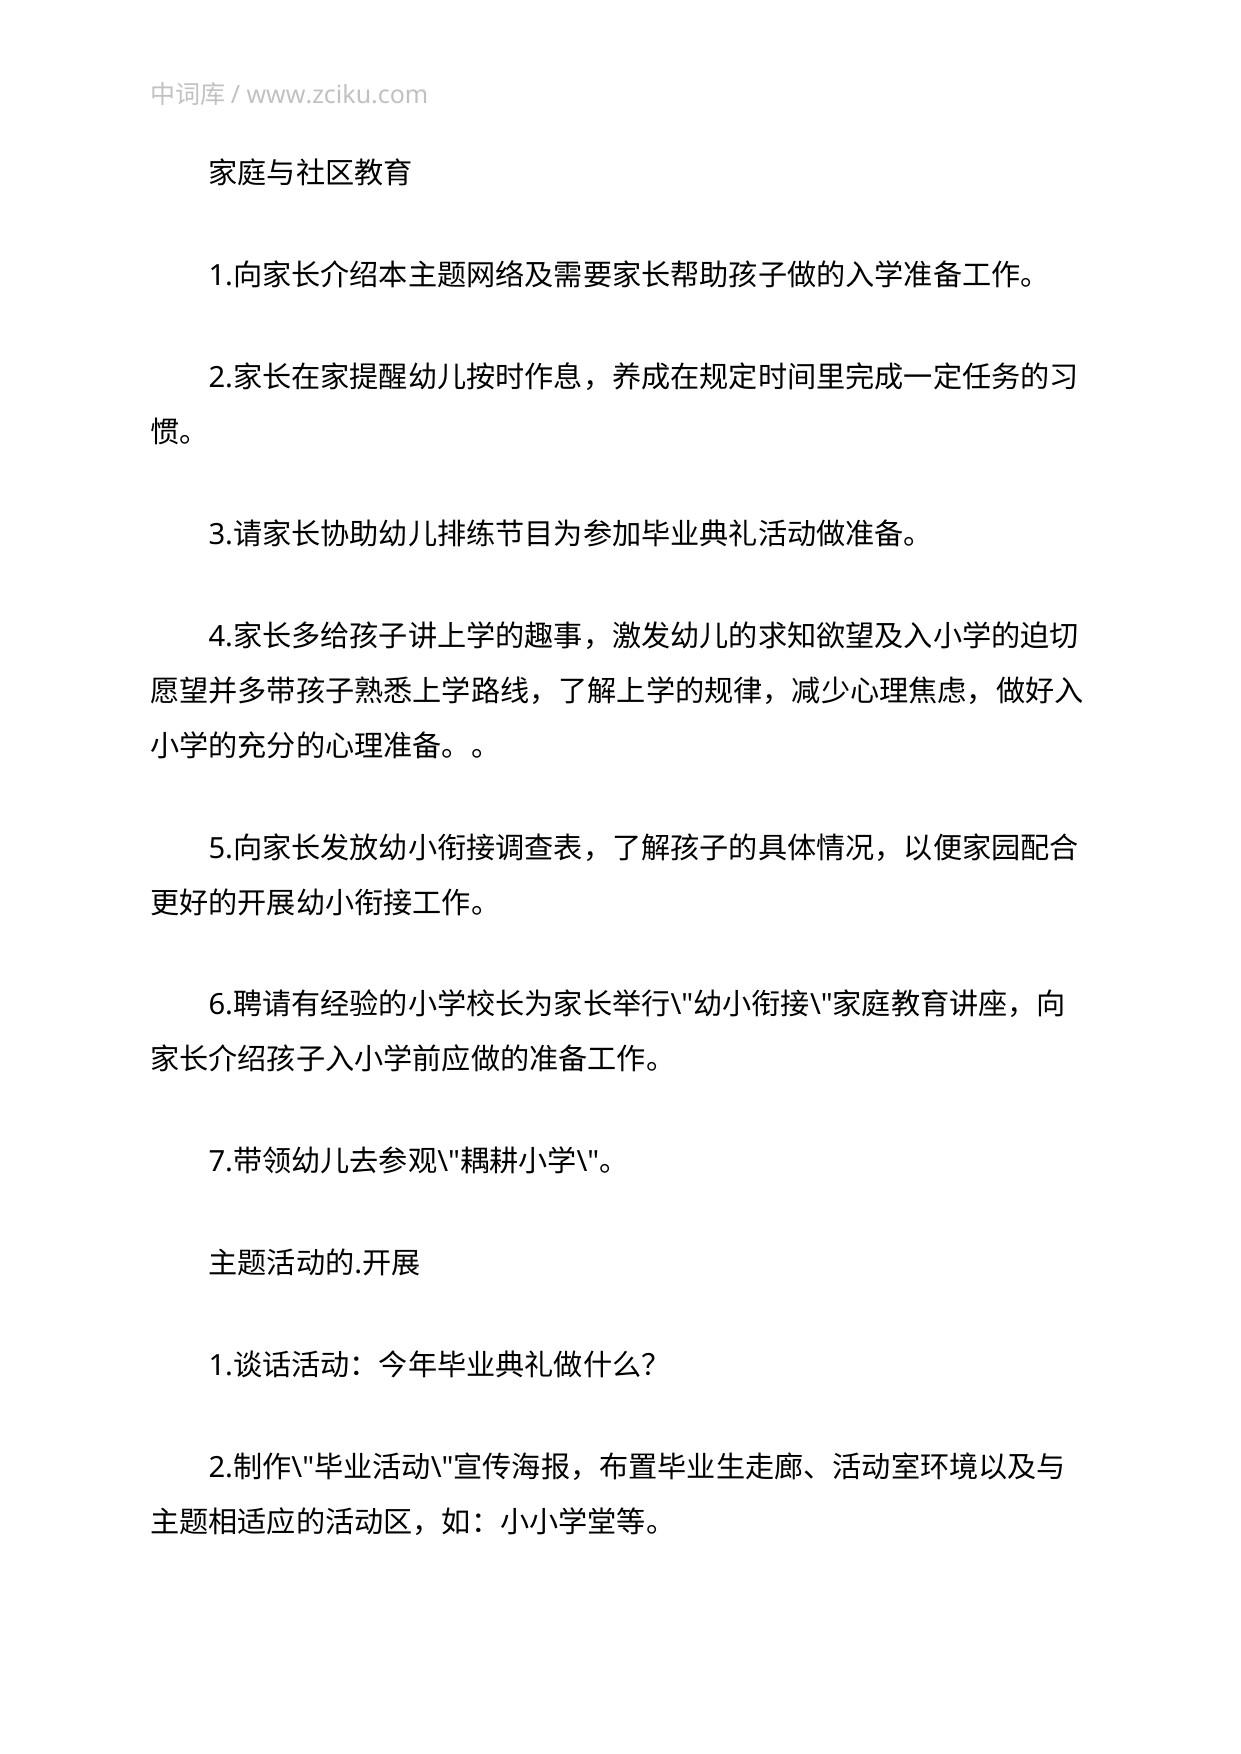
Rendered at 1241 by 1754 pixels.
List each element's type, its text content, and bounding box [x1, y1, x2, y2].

text 5.向家长发放幼小衔接调查表，了解孩子的具体情况，以便家园配合更好的开展幼小衔接工作。 [150, 824, 1090, 921]
text 3.请家长协助幼儿排练节目为参加毕业典礼活动做准备。 [150, 511, 1090, 553]
text 主题活动的.开展 [150, 1240, 1090, 1282]
text 2.制作\"毕业活动\"宣传海报，布置毕业生走廊、活动室环境以及与主题相适应的活动区，如：小小学堂等。 [150, 1444, 1090, 1541]
text 1.向家长介绍本主题网络及需要家长帮助孩子做的入学准备工作。 [150, 252, 1090, 294]
text 7.带领幼儿去参观\"耦耕小学\"。 [150, 1138, 1090, 1180]
text 6.聘请有经验的小学校长为家长举行\"幼小衔接\"家庭教育讲座，向家长介绍孩子入小学前应做的准备工作。 [150, 981, 1090, 1078]
text 1.谈话活动：今年毕业典礼做什么？ [150, 1342, 1090, 1384]
text 2.家长在家提醒幼儿按时作息，养成在规定时间里完成一定任务的习惯。 [150, 354, 1090, 451]
text 4.家长多给孩子讲上学的趣事，激发幼儿的求知欲望及入小学的迫切愿望并多带孩子熟悉上学路线，了解上学的规律，减少心理焦虑，做好入小学的充分的心理准备。。 [150, 612, 1090, 765]
text 家庭与社区教育 [150, 150, 1090, 192]
